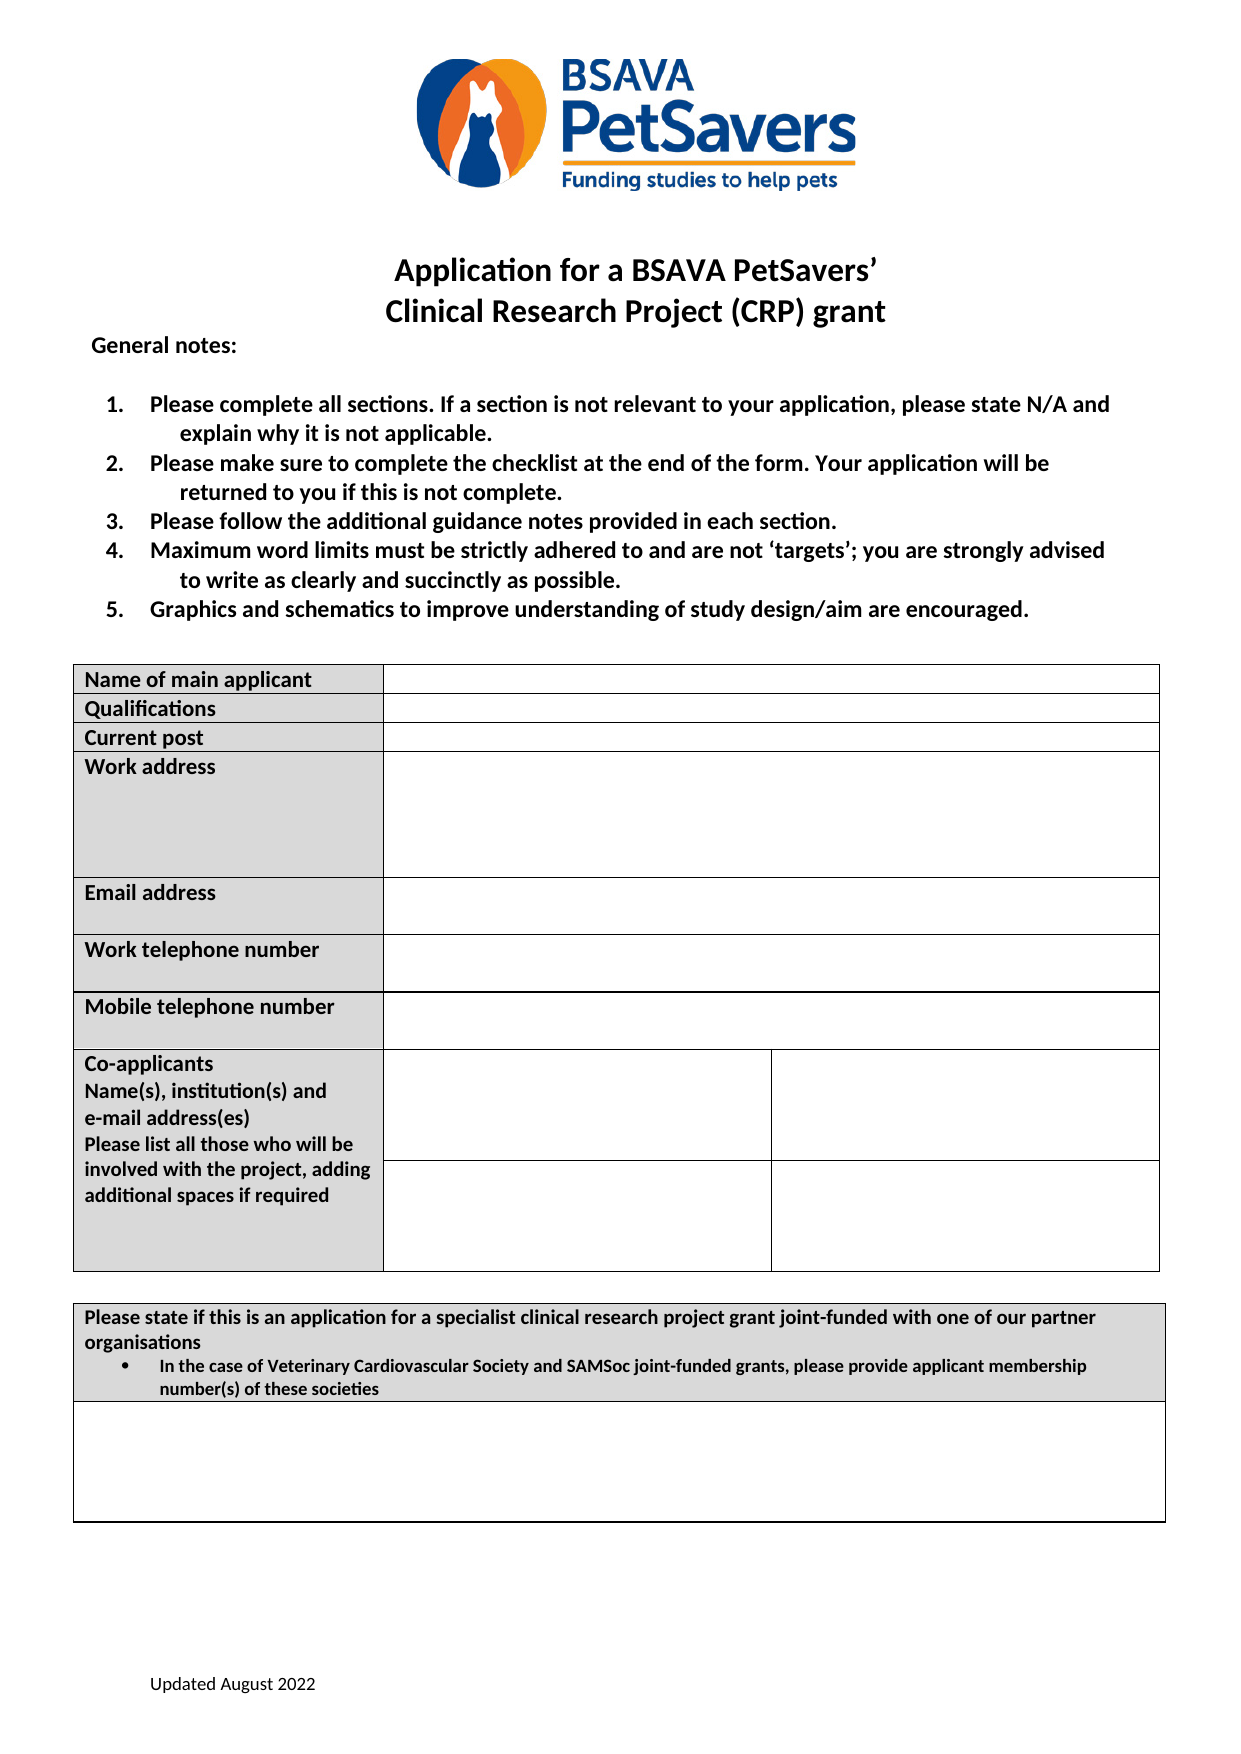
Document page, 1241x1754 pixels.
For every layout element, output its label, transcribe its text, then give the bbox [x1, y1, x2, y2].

list Please complete all sections. If a section is not relevant to your application, please state N/A and explain why it is not applicable. [106, 389, 1122, 448]
list Please follow the additional guidance notes provided in each section. [106, 506, 1122, 536]
table_cell [384, 935, 1159, 991]
table_cell [772, 1161, 1159, 1271]
table_cell [384, 1161, 771, 1271]
table_cell Work address [74, 752, 383, 877]
table_cell [384, 1050, 771, 1160]
table_cell Current post [74, 723, 383, 751]
list Please make sure to complete the checklist at the end of the form. Your application will be returned to you if this is not complete. [106, 448, 1122, 506]
table_cell Qualifications [74, 694, 383, 722]
table_cell [772, 1050, 1159, 1160]
table_cell [384, 993, 1159, 1048]
table_header [384, 665, 1159, 693]
table_header Please state if this is an application for a specialist clinical research project grant joint-funded with one of our partner organisations In the case of Veterinary Cardiovascular Society and SAMSoc joint-funded grants, please provide applicant membership number(s) of these societies [74, 1304, 1165, 1401]
table_cell [74, 1402, 1165, 1521]
table_cell Email address [74, 878, 383, 934]
table_cell [384, 752, 1159, 877]
text General notes: [91, 331, 1122, 360]
text Application for a BSAVA PetSavers’ [150, 249, 1122, 290]
list Maximum word limits must be strictly adhered to and are not ‘targets’; you are strongly advised to write as clearly and succinctly as possible. [106, 536, 1122, 594]
list Graphics and schematics to improve understanding of study design/aim are encouraged. [106, 594, 1122, 623]
table_cell Co-applicants Name(s), institution(s) and e-mail address(es) Please list all those who will be involved with the project, adding additional spaces if required [74, 1050, 383, 1271]
table_cell Mobile telephone number [74, 993, 383, 1048]
table_cell [384, 878, 1159, 934]
table_cell [384, 694, 1159, 722]
table_cell Work telephone number [74, 935, 383, 991]
picture [416, 59, 856, 191]
table_cell [384, 723, 1159, 751]
text Clinical Research Project (CRP) grant [150, 290, 1122, 331]
table_header Name of main applicant [74, 665, 383, 693]
